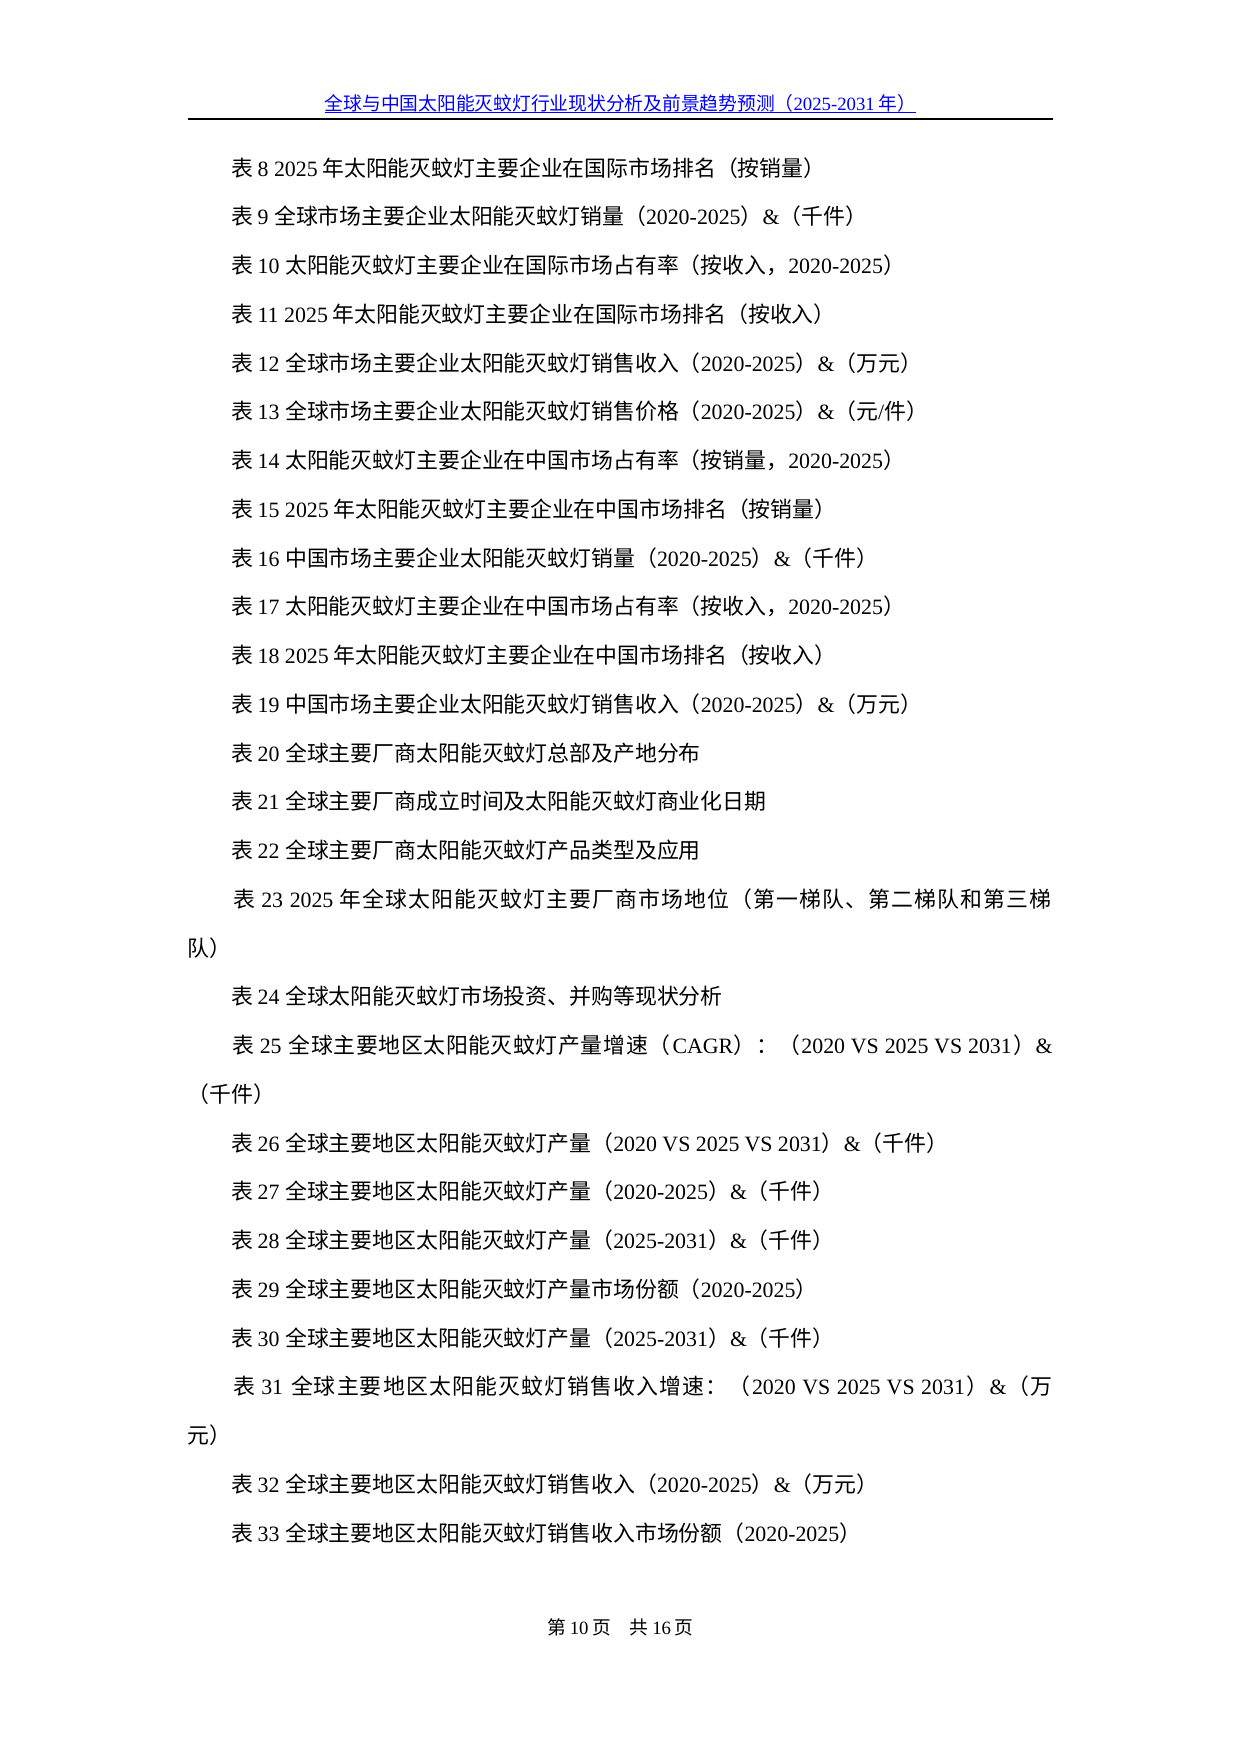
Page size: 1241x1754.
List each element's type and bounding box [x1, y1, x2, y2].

text [187, 150, 1053, 1548]
